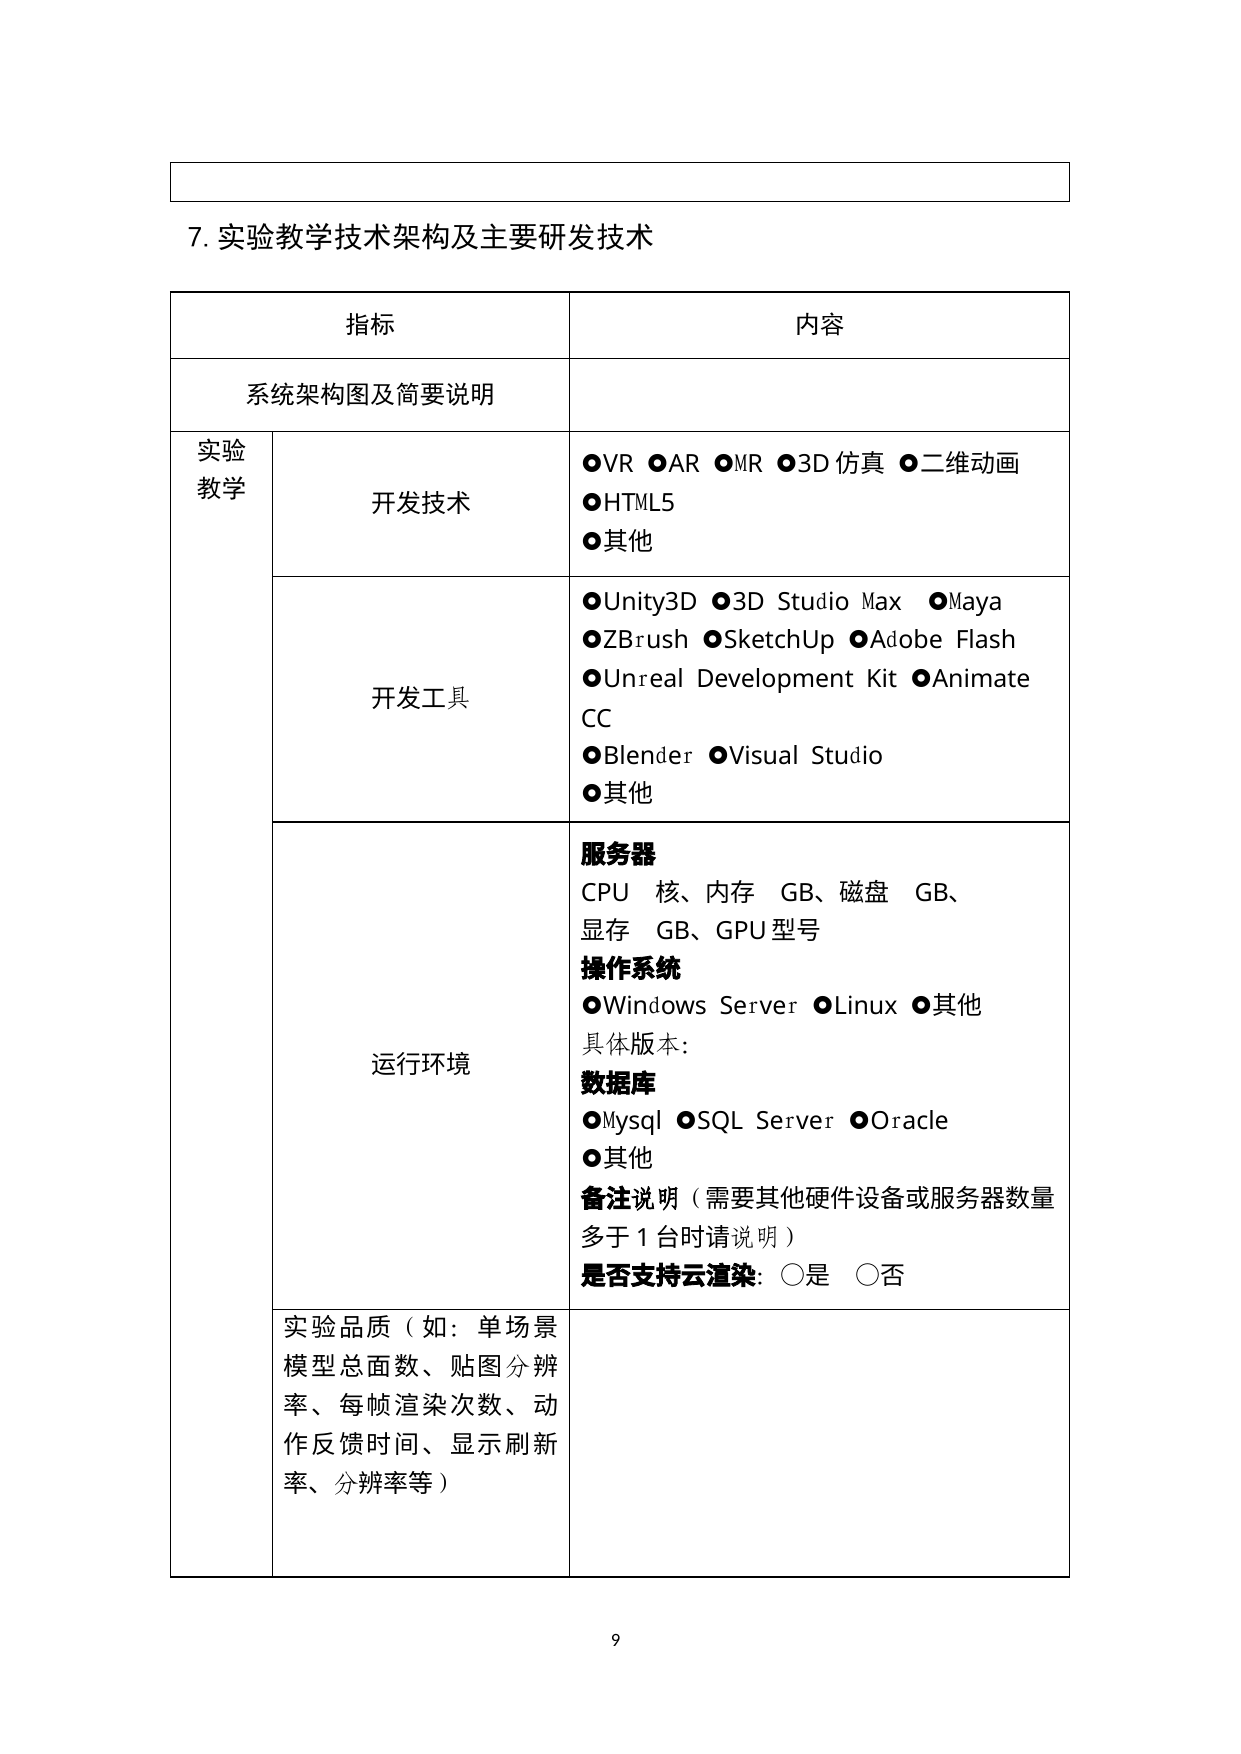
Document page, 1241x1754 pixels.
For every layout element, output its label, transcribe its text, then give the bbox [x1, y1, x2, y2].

table_cell 开发工具 [273, 577, 569, 821]
table_header 内容 [570, 293, 1069, 358]
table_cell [171, 163, 1069, 201]
table_cell 开发技术 [273, 432, 569, 576]
table_cell [570, 1310, 1069, 1576]
table_cell [570, 359, 1069, 431]
text 7.实验教学技术架构及主要研发技术 [187, 202, 1053, 267]
table_cell 运行环境 [273, 823, 569, 1308]
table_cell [273, 1310, 569, 1576]
table_cell Unity3D 3D Studio Max Maya ZBrush SketchUp Adobe Flash Unreal Development Kit Animate CC Blender Visual Studio 其他 [570, 577, 1069, 821]
table_cell 服务器 CPU 核、内存 GB、磁盘 GB、 显存 GB、GPU型号 操作系统 Windows Server Linux 其他 具体版本： 数据库 Mysql SQL Server Oracle 其他 备注说明（需要其他硬件设备或服务器数量多于1台时请说明） 是否支持云渲染：○是 ○否 [570, 823, 1069, 1308]
table_cell 实验 教学 [171, 432, 272, 1576]
table_cell 系统架构图及简要说明 [171, 359, 569, 431]
table_cell VR AR MR 3D仿真 二维动画HTML5 其他 [570, 432, 1069, 576]
table_header 指标 [171, 293, 569, 358]
